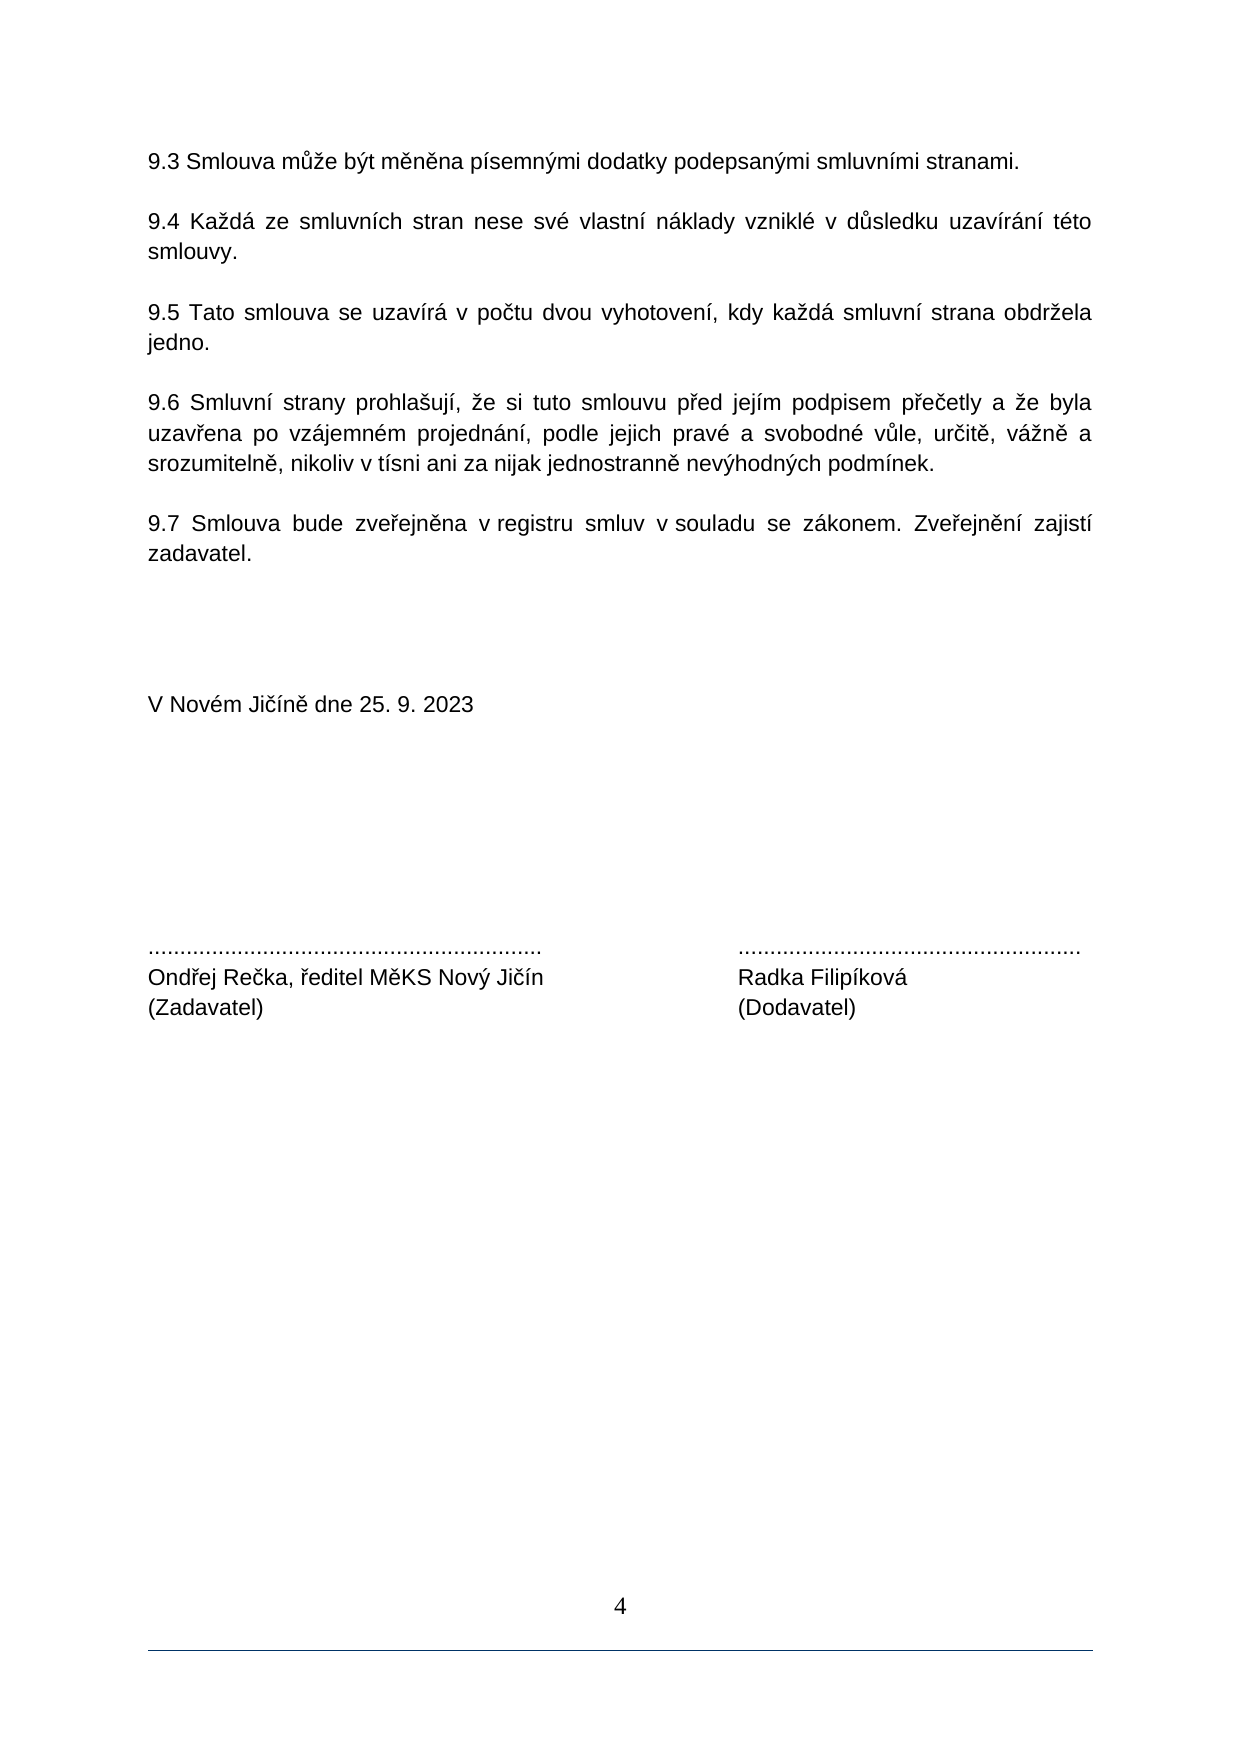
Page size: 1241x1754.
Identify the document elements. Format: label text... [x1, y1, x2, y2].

text 9.7 Smlouva bude zveřejněna v registru smluv v souladu se zákonem. Zveřejnění zajistí zadavatel. [148, 510, 1093, 567]
text 9.5 Tato smlouva se uzavírá v počtu dvou vyhotovení, kdy každá smluvní strana obdržela jedno. [148, 299, 1093, 355]
text Ondřej Rečka, ředitel MěKS Nový Jičín Radka Filipíková [148, 964, 1093, 990]
text 9.4 Každá ze smluvních stran nese své vlastní náklady vzniklé v důsledku uzavírání této smlouvy. [148, 208, 1093, 264]
text 9.3 Smlouva může být měněna písemnými dodatky podepsanými smluvními stranami. [148, 148, 1093, 174]
text 9.6 Smluvní strany prohlašují, že si tuto smlouvu před jejím podpisem přečetly a že byla uzavřena po vzájemném projednání, podle jejich pravé a svobodné vůle, určitě, vážně a srozumitelně, nikoliv v tísni ani za nijak jednostranně nevýhodných podmínek. [148, 389, 1093, 476]
text (Zadavatel) (Dodavatel) [148, 994, 1093, 1021]
text V Novém Jičíně dne 25. 9. 2023 [148, 691, 1093, 718]
text .............................................................. ...................................................... [148, 933, 1093, 959]
